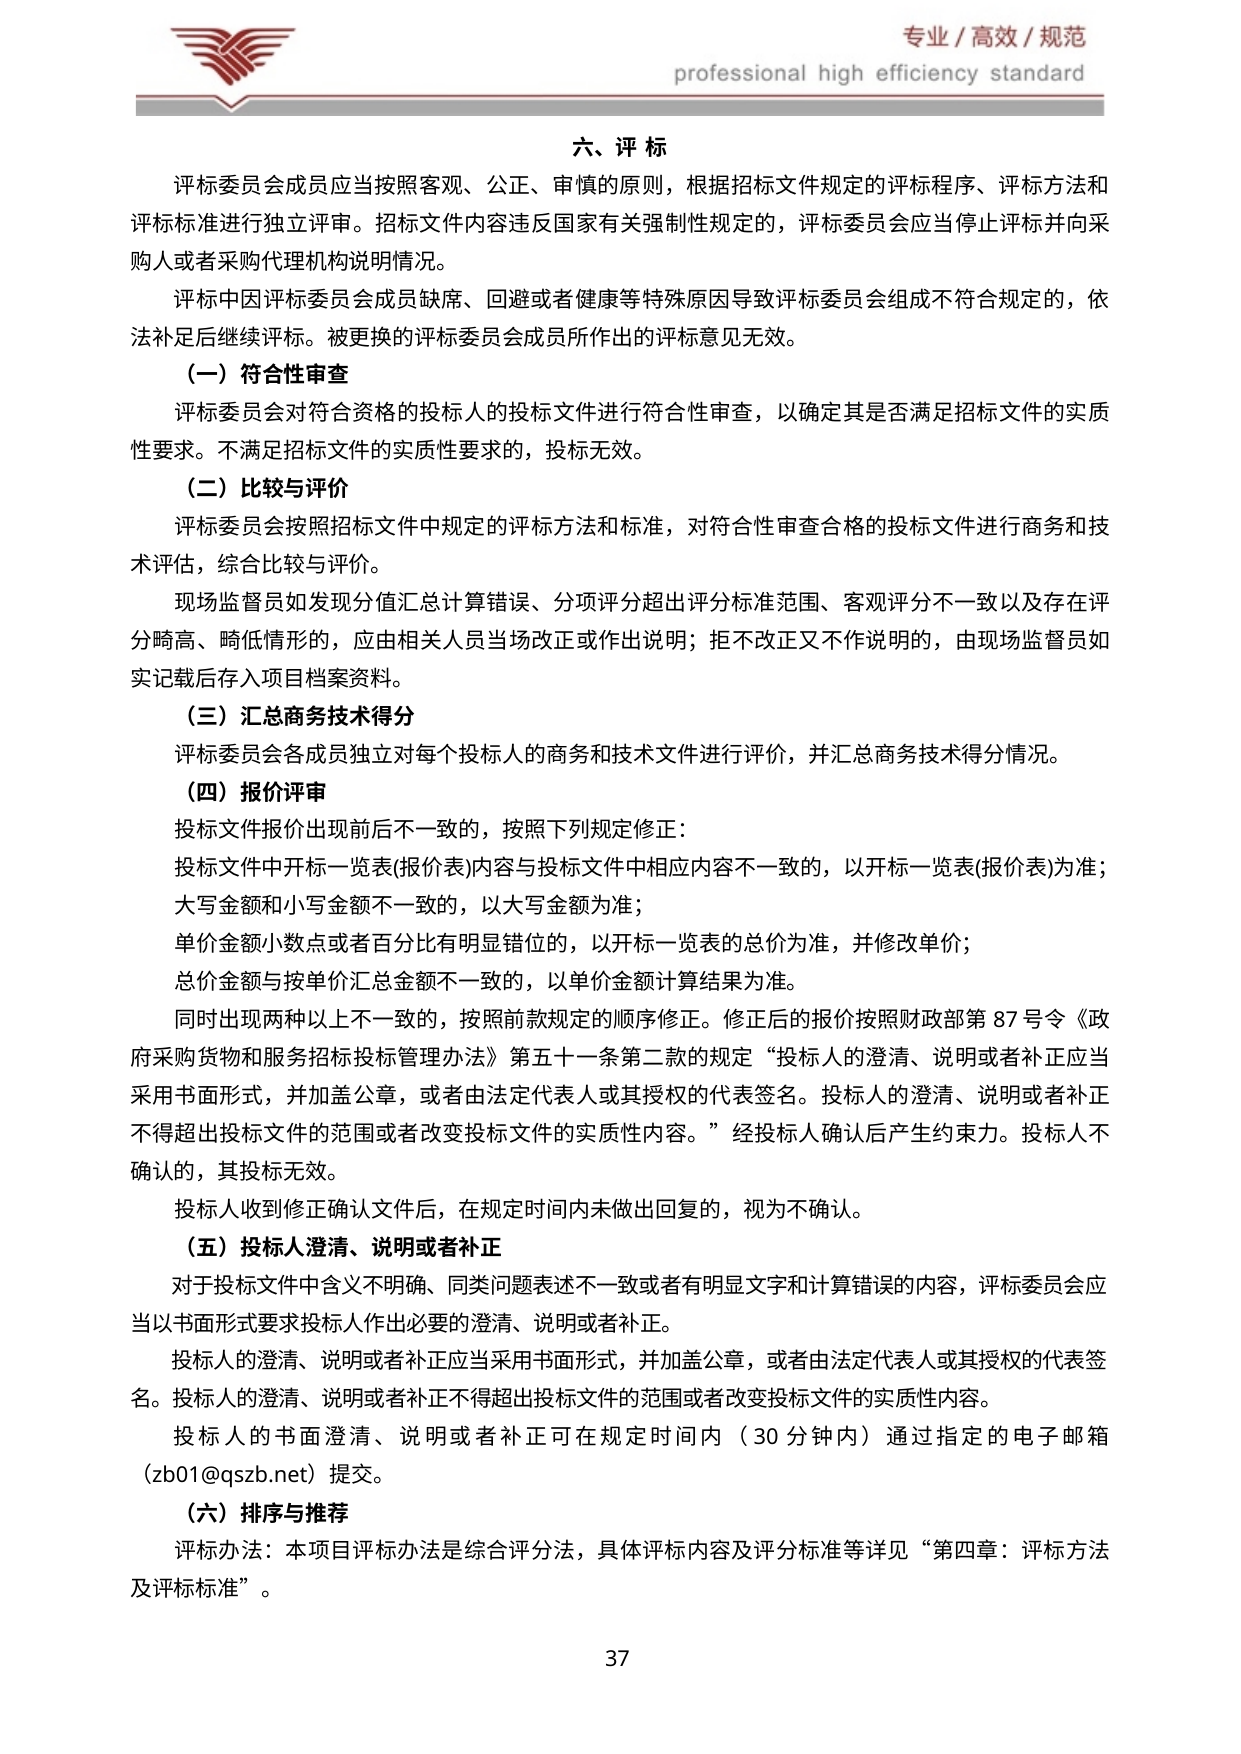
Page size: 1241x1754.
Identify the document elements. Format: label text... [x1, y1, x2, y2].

text 评标委员会按照招标文件中规定的评标方法和标准，对符合性审查合格的投标文件进行商务和技术评估，综合比较与评价。 [130, 509, 1110, 579]
picture [135, 3, 1105, 116]
text 单价金额小数点或者百分比有明显错位的，以开标一览表的总价为准，并修改单价； [130, 926, 1110, 958]
text （一）符合性审查 [130, 357, 1110, 389]
text 投标文件报价出现前后不一致的，按照下列规定修正： [130, 812, 1110, 844]
text 六、评 标 [130, 130, 1110, 162]
text 总价金额与按单价汇总金额不一致的，以单价金额计算结果为准。 [130, 964, 1110, 996]
text 评标委员会各成员独立对每个投标人的商务和技术文件进行评价，并汇总商务技术得分情况。 [130, 737, 1110, 768]
text 投标人的澄清、说明或者补正应当采用书面形式，并加盖公章，或者由法定代表人或其授权的代表签名。投标人的澄清、说明或者补正不得超出投标文件的范围或者改变投标文件的实质性内容。 [130, 1343, 1110, 1413]
text （五）投标人澄清、说明或者补正 [130, 1230, 1110, 1261]
text （二）比较与评价 [130, 471, 1110, 503]
text 大写金额和小写金额不一致的，以大写金额为准； [130, 888, 1110, 920]
text （三）汇总商务技术得分 [130, 699, 1110, 730]
text 投标人收到修正确认文件后，在规定时间内未做出回复的，视为不确认。 [130, 1192, 1110, 1223]
text 评标委员会对符合资格的投标人的投标文件进行符合性审查，以确定其是否满足招标文件的实质性要求。不满足招标文件的实质性要求的，投标无效。 [130, 395, 1110, 465]
text 投标人的书面澄清、说明或者补正可在规定时间内（30分钟内）通过指定的电子邮箱（zb01@qszb.net）提交。 [130, 1419, 1110, 1489]
text 对于投标文件中含义不明确、同类问题表述不一致或者有明显文字和计算错误的内容，评标委员会应当以书面形式要求投标人作出必要的澄清、说明或者补正。 [130, 1268, 1110, 1337]
text 同时出现两种以上不一致的，按照前款规定的顺序修正。修正后的报价按照财政部第87号令《政府采购货物和服务招标投标管理办法》第五十一条第二款的规定“投标人的澄清、说明或者补正应当采用书面形式，并加盖公章，或者由法定代表人或其授权的代表签名。投标人的澄清、说明或者补正不得超出投标文件的范围或者改变投标文件的实质性内容。”经投标人确认后产生约束力。投标人不确认的，其投标无效。 [130, 1002, 1110, 1186]
text （四）报价评审 [130, 774, 1110, 806]
text 评标中因评标委员会成员缺席、回避或者健康等特殊原因导致评标委员会组成不符合规定的，依法补足后继续评标。被更换的评标委员会成员所作出的评标意见无效。 [130, 282, 1110, 351]
text 现场监督员如发现分值汇总计算错误、分项评分超出评分标准范围、客观评分不一致以及存在评分畸高、畸低情形的，应由相关人员当场改正或作出说明；拒不改正又不作说明的，由现场监督员如实记载后存入项目档案资料。 [130, 585, 1110, 692]
text （六）排序与推荐 [130, 1496, 1110, 1527]
text 评标办法：本项目评标办法是综合评分法，具体评标内容及评分标准等详见“第四章：评标方法及评标标准”。 [130, 1533, 1110, 1603]
text 投标文件中开标一览表(报价表)内容与投标文件中相应内容不一致的，以开标一览表(报价表)为准； [130, 850, 1110, 882]
text 评标委员会成员应当按照客观、公正、审慎的原则，根据招标文件规定的评标程序、评标方法和评标标准进行独立评审。招标文件内容违反国家有关强制性规定的，评标委员会应当停止评标并向采购人或者采购代理机构说明情况。 [130, 168, 1110, 275]
